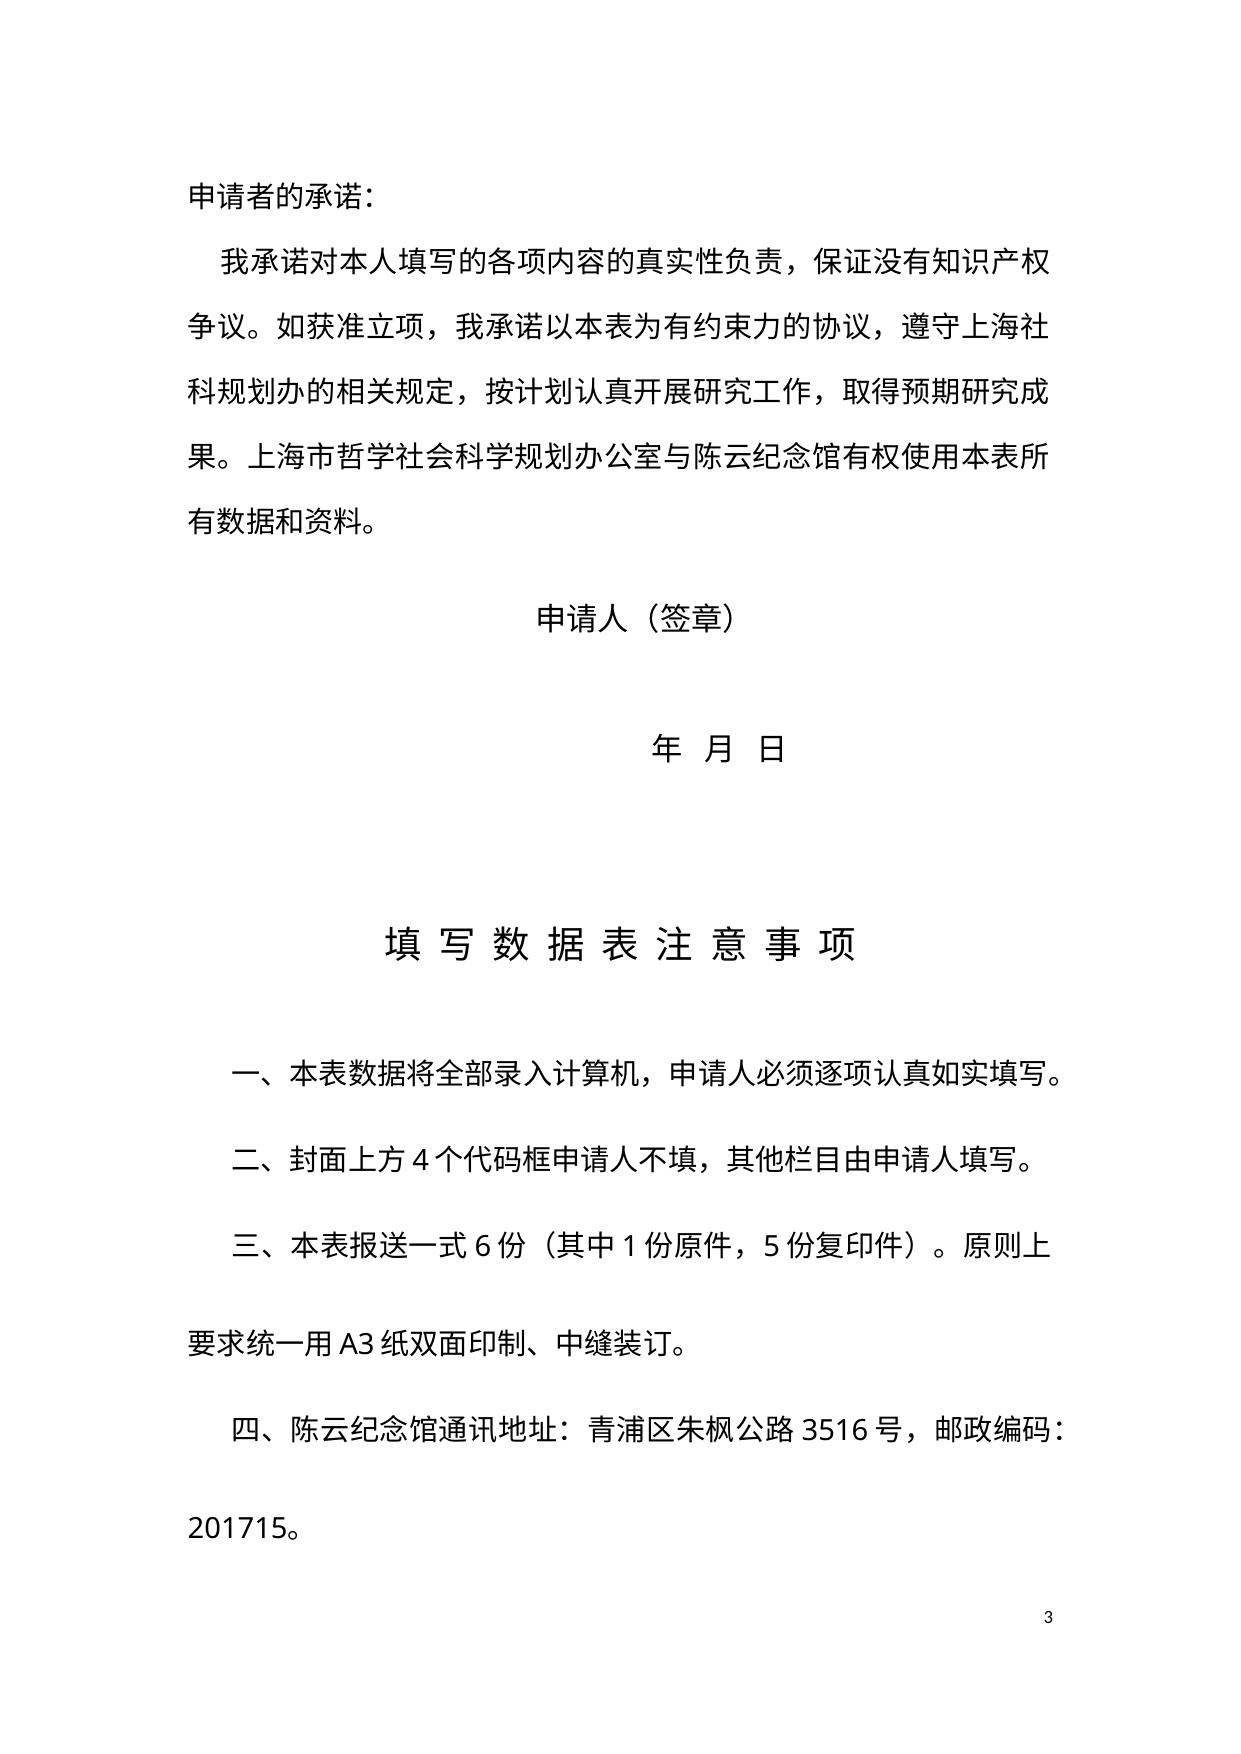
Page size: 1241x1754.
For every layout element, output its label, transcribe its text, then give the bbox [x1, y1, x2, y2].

text 申请者的承诺： [187, 162, 1053, 227]
text 一、本表数据将全部录入计算机，申请人必须逐项认真如实填写。 [187, 1039, 1053, 1104]
text 年 月 日 [187, 714, 959, 779]
text 四、陈云纪念馆通讯地址：青浦区朱枫公路3516号，邮政编码：201715。 [187, 1395, 1053, 1558]
text 我承诺对本人填写的各项内容的真实性负责，保证没有知识产权争议。如获准立项，我承诺以本表为有约束力的协议，遵守上海社科规划办的相关规定，按计划认真开展研究工作，取得预期研究成果。上海市哲学社会科学规划办公室与陈云纪念馆有权使用本表所有数据和资料。 [187, 227, 1053, 552]
text 二、封面上方4个代码框申请人不填，其他栏目由申请人填写。 [187, 1126, 1053, 1191]
text 申请人（签章） [187, 584, 865, 649]
text 三、本表报送一式6份（其中1份原件，5份复印件）。原则上要求统一用A3纸双面印制、中缝装订。 [187, 1212, 1053, 1374]
text 填 写 数 据 表 注 意 事 项 [187, 909, 1053, 974]
